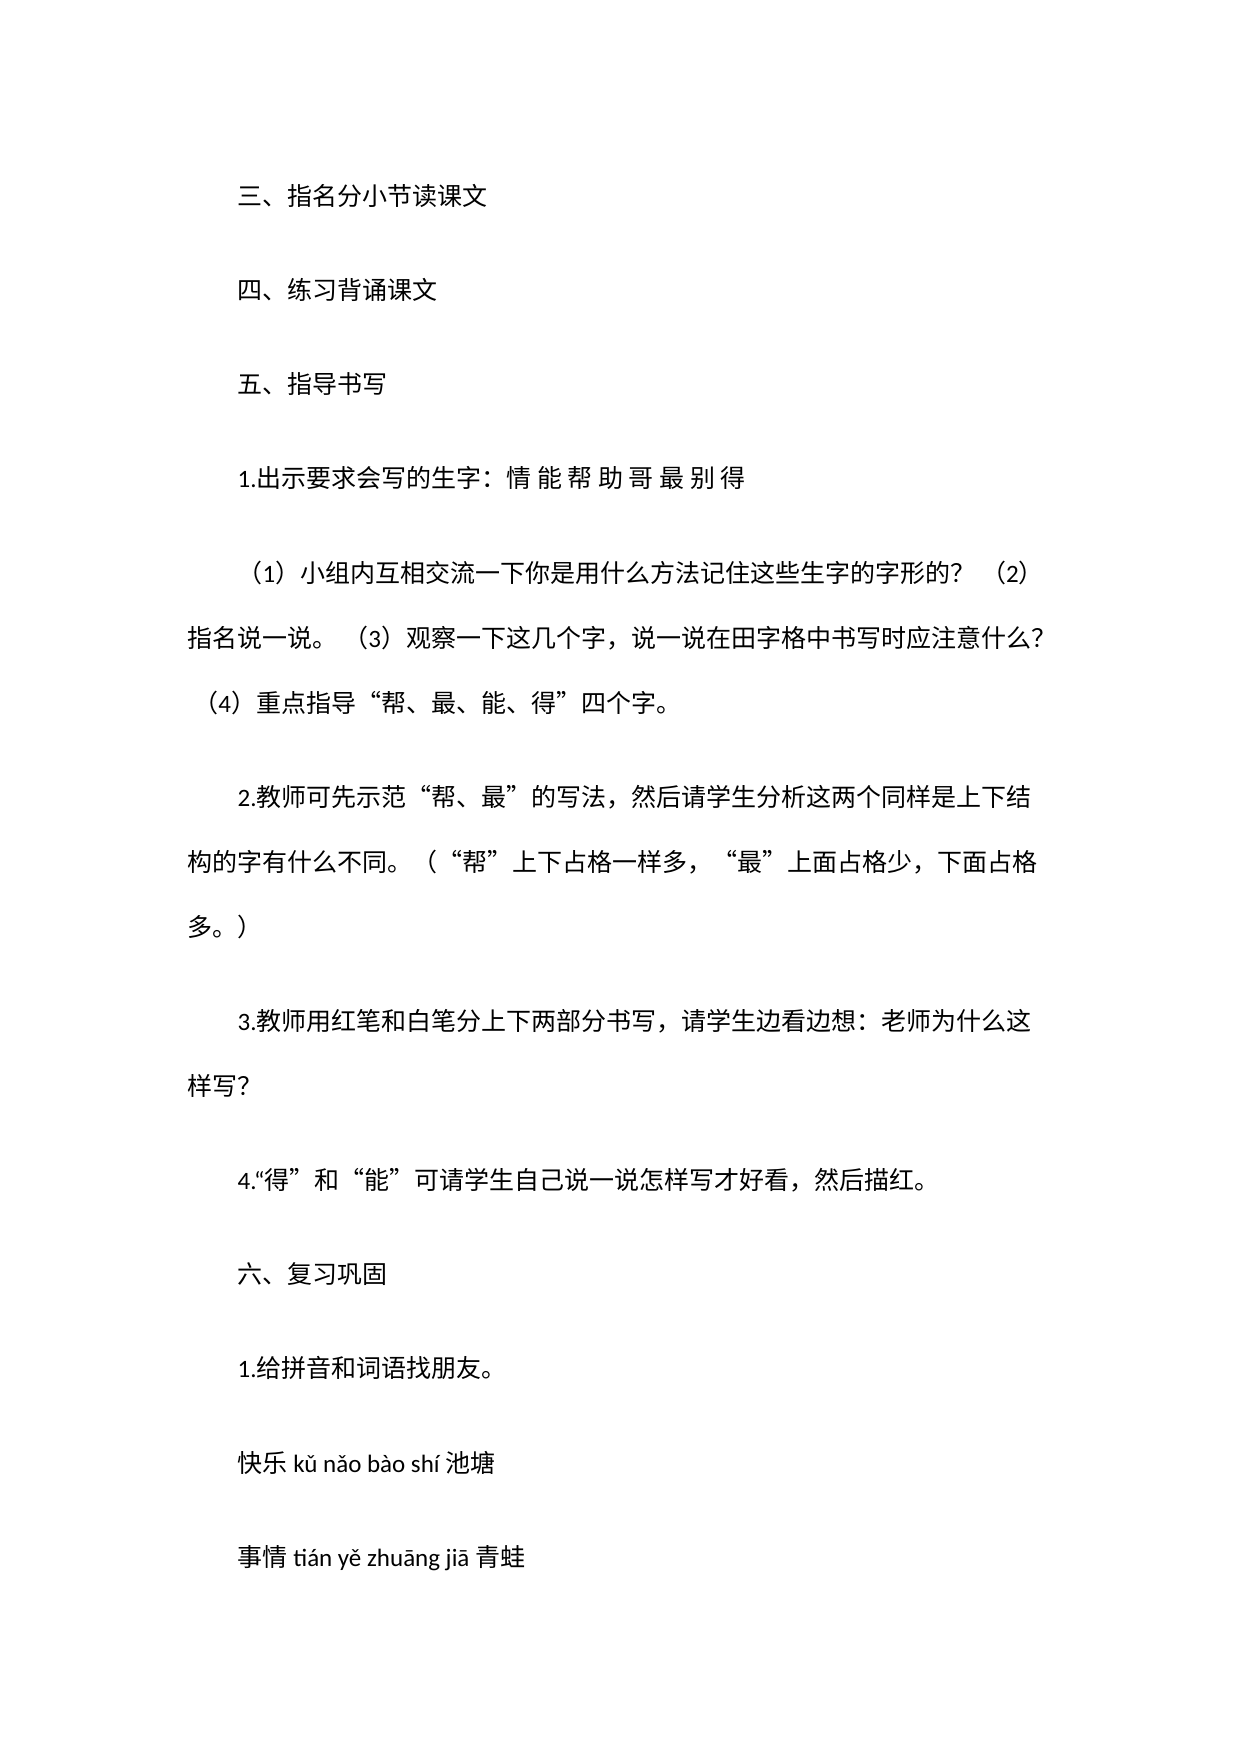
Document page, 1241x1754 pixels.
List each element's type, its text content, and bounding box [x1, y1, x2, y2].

text 2.教师可先示范“帮、最”的写法，然后请学生分析这两个同样是上下结构的字有什么不同。（“帮”上下占格一样多，“最”上面占格少，下面占格多。） [187, 763, 1053, 958]
text （1）小组内互相交流一下你是用什么方法记住这些生字的字形的？ （2）指名说一说。 （3）观察一下这几个字，说一说在田字格中书写时应注意什么？ （4）重点指导“帮、最、能、得”四个字。 [187, 539, 1053, 734]
text 快乐 kǔ nǎo bào shí 池塘 [187, 1429, 1053, 1494]
text 六、复习巩固 [187, 1240, 1053, 1305]
text 五、指导书写 [187, 350, 1053, 415]
text 三、指名分小节读课文 [187, 162, 1053, 227]
text 1.出示要求会写的生字：情 能 帮 助 哥 最 别 得 [187, 444, 1053, 509]
text 3.教师用红笔和白笔分上下两部分书写，请学生边看边想：老师为什么这样写？ [187, 987, 1053, 1117]
text 1.给拼音和词语找朋友。 [187, 1334, 1053, 1399]
text 事情 tián yě zhuāng jiā 青蛙 [187, 1523, 1053, 1588]
text 四、练习背诵课文 [187, 256, 1053, 321]
text 4.“得”和“能”可请学生自己说一说怎样写才好看，然后描红。 [187, 1146, 1053, 1211]
